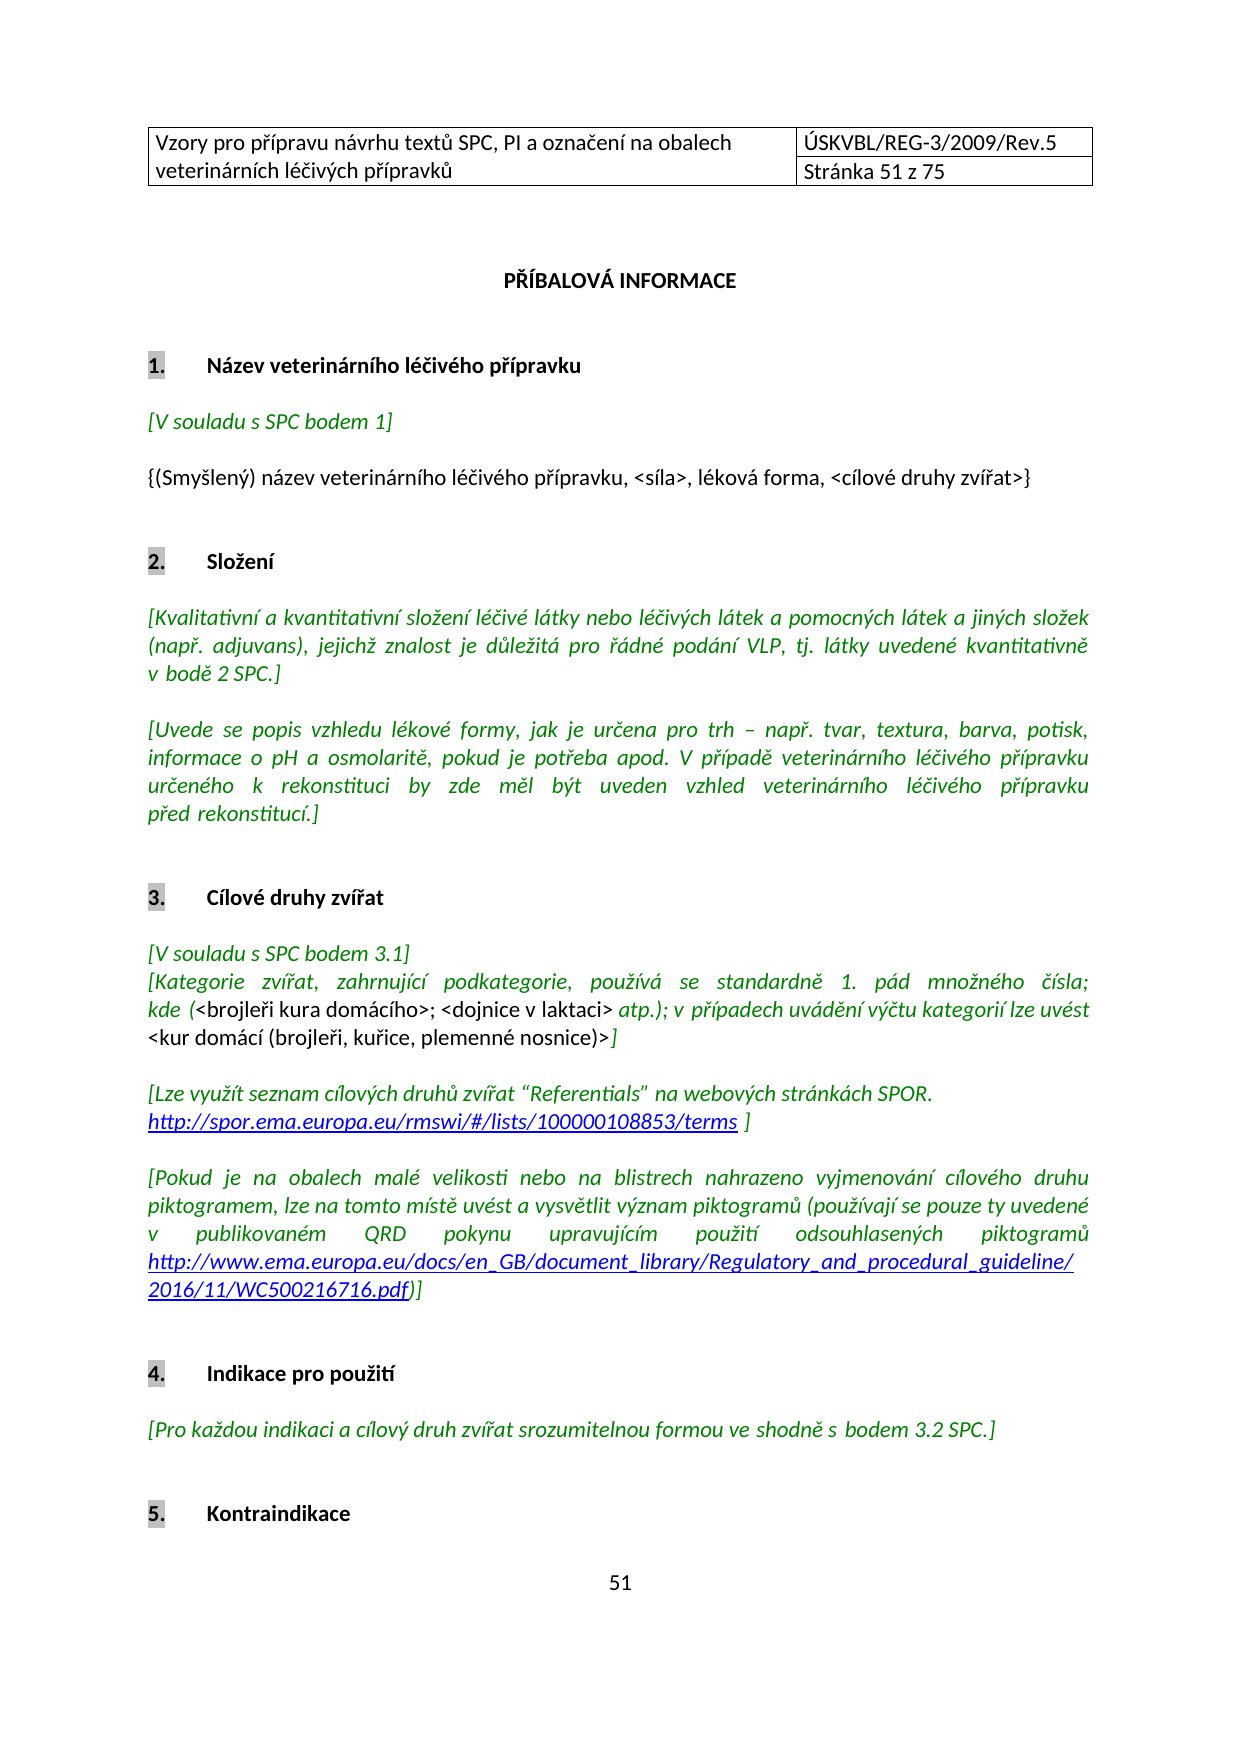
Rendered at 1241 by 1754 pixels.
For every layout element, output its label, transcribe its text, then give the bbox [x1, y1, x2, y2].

text [Kategorie zvířat, zahrnující podkategorie, používá se standardně 1. pád množného čísla; kde (<brojleři kura domácího>; <dojnice v laktaci> atp.); v případech uvádění výčtu kategorií lze uvést <kur domácí (brojleři, kuřice, plemenné nosnice)>] [148, 967, 1093, 1051]
text 1. Název veterinárního léčivého přípravku [165, 351, 1093, 379]
text [V souladu s SPC bodem 3.1] [148, 939, 1093, 967]
text 4. Indikace pro použití [148, 1359, 1093, 1387]
text http://spor.ema.europa.eu/rmswi/#/lists/100000108853/terms ] [148, 1107, 1093, 1135]
text 5. Kontraindikace [148, 1499, 1093, 1528]
text {(Smyšlený) název veterinárního léčivého přípravku, <síla>, léková forma, <cílové druhy zvířat>} [148, 463, 1093, 491]
text 2. Složení [165, 547, 1093, 575]
text [Uvede se popis vzhledu lékové formy, jak je určena pro trh – např. tvar, textura, barva, potisk, informace o pH a osmolaritě, pokud je potřeba apod. V případě veterinárního léčivého přípravku určeného k rekonstituci by zde měl být uveden vzhled veterinárního léčivého přípravku před rekonstitucí.] [148, 715, 1093, 827]
text [V souladu s SPC bodem 1] [148, 407, 1093, 435]
text 3. Cílové druhy zvířat [165, 883, 1093, 911]
text [Pokud je na obalech malé velikosti nebo na blistrech nahrazeno vyjmenování cílového druhu piktogramem, lze na tomto místě uvést a vysvětlit význam piktogramů (používají se pouze ty uvedené v publikovaném QRD pokynu upravujícím použití odsouhlasených piktogramů http://www.ema.europa.eu/docs/en_GB/document_library/Regulatory_and_procedural_guideline/2016/11/WC500216716.pdf)] [148, 1163, 1093, 1303]
text [Kvalitativní a kvantitativní složení léčivé látky nebo léčivých látek a pomocných látek a jiných složek (např. adjuvans), jejichž znalost je důležitá pro řádné podání VLP, tj. látky uvedené kvantitativně v bodě 2 SPC.] [148, 603, 1093, 687]
text [Lze využít seznam cílových druhů zvířat “Referentials” na webových stránkách SPOR. [148, 1079, 1093, 1107]
text PŘÍBALOVÁ INFORMACE [148, 267, 1093, 295]
text [Pro každou indikaci a cílový druh zvířat srozumitelnou formou ve shodně s bodem 3.2 SPC.] [148, 1416, 1093, 1443]
